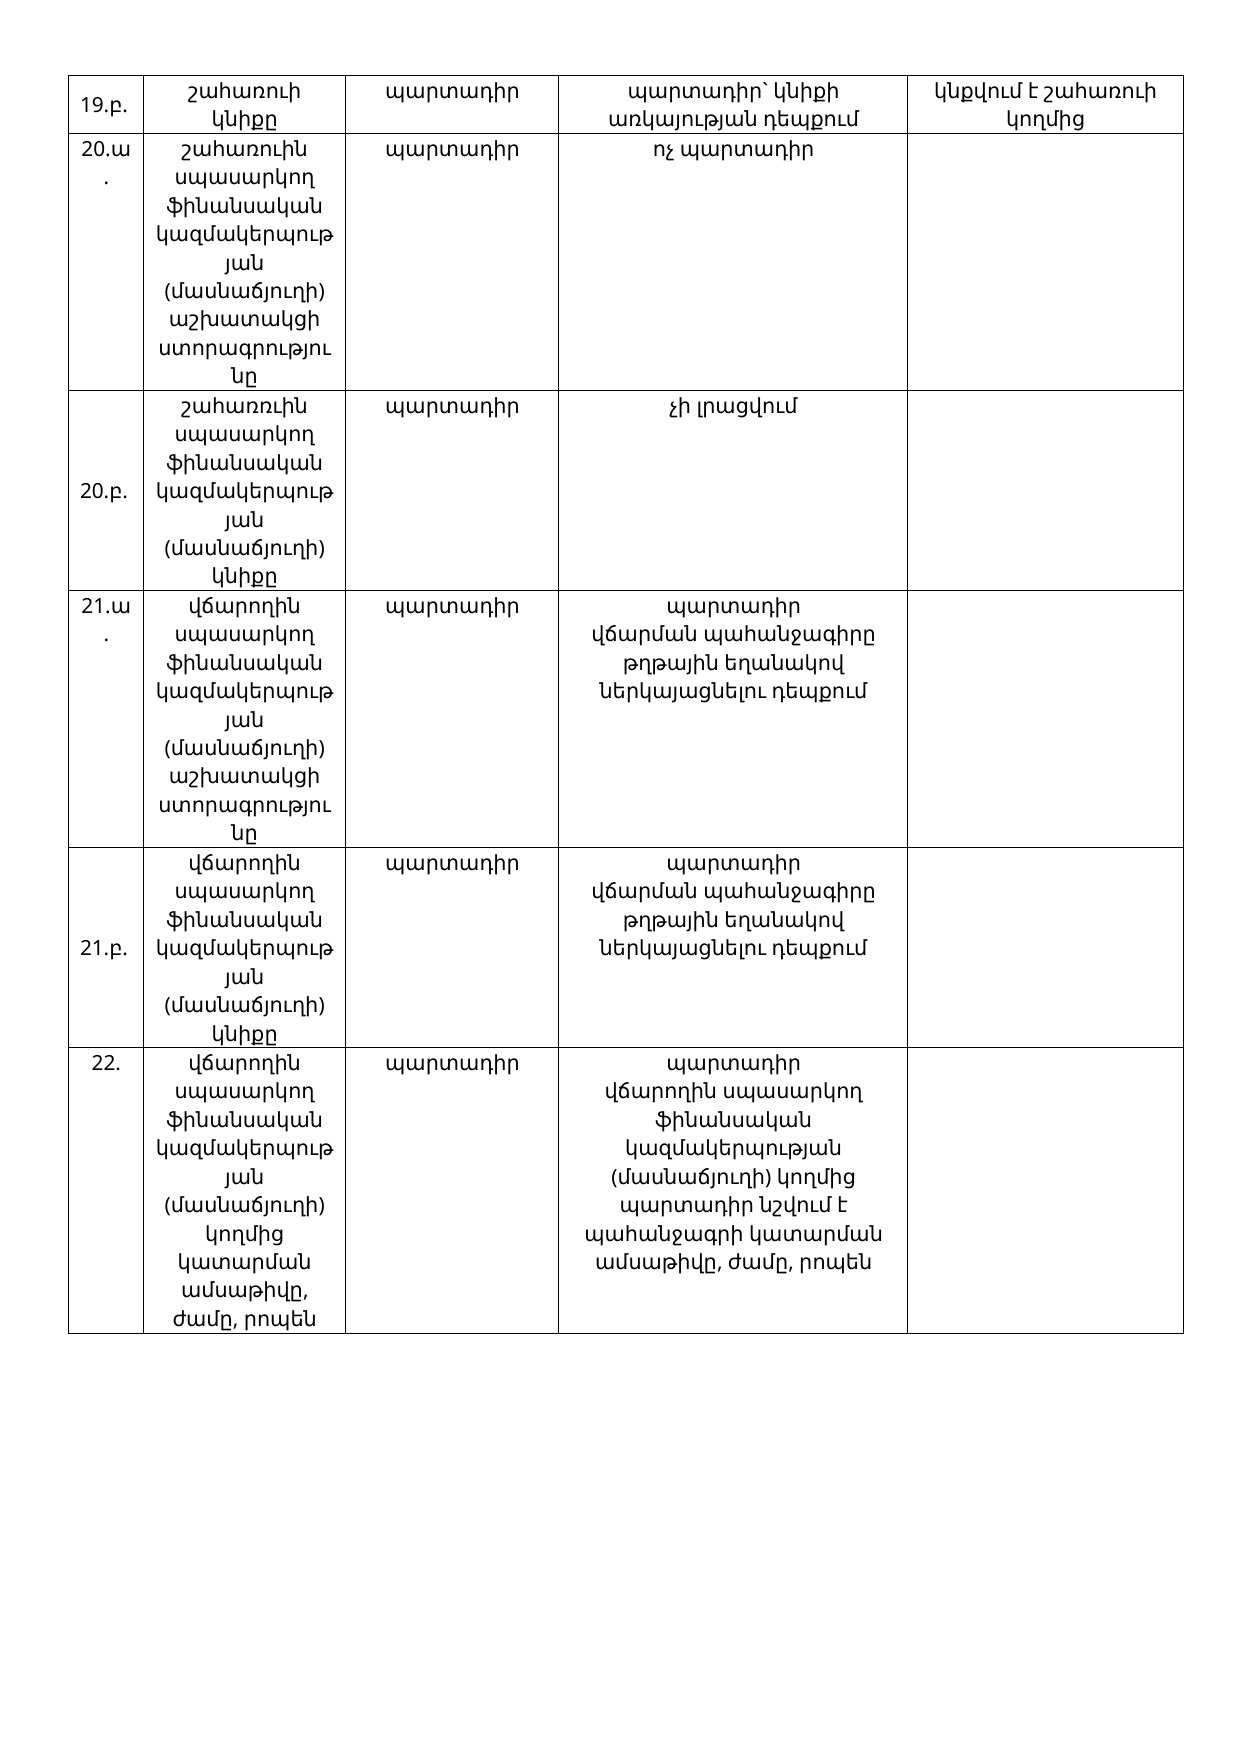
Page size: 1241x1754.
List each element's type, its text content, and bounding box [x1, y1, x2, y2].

table_cell 21.բ. [69, 848, 143, 1047]
table_cell պարտադիր [346, 391, 558, 590]
table_cell պարտադիր [346, 1048, 558, 1332]
table_cell պարտադիր վճարման պահանջագիրը թղթային եղանակով ներկայացնելու դեպքում [559, 591, 907, 847]
table_cell շահառուի կնիքը [144, 76, 345, 133]
table_cell [908, 1048, 1183, 1332]
table_cell 22. [69, 1048, 143, 1332]
table_cell վճարողին սպասարկող ֆինանսական կազմակերպության (մասնաճյուղի) կնիքը [144, 848, 345, 1047]
table_cell պարտադիր [346, 591, 558, 847]
table_cell վճարողին սպասարկող ֆինանսական կազմակերպության (մասնաճյուղի) կողմից կատարման ամսաթիվը, ժամը, րոպեն [144, 1048, 345, 1332]
table_cell շահառռւին սպասարկող ֆինանսական կազմակերպության (մասնաճյուղի) կնիքը [144, 391, 345, 590]
table_cell կնքվում է շահառուի կողմից [908, 76, 1183, 133]
table_cell պարտադիր [346, 848, 558, 1047]
table_cell 21.ա. [69, 591, 143, 847]
table_cell պարտադիր վճարողին սպասարկող ֆինանսական կազմակերպության (մասնաճյուղի) կողմից պարտադիր նշվում է պահանջագրի կատարման ամսաթիվը, ժամը, րոպեն [559, 1048, 907, 1332]
table_cell պարտադիր` կնիքի առկայության դեպքում [559, 76, 907, 133]
table_cell [908, 391, 1183, 590]
table_cell 20.ա. [69, 134, 143, 390]
table_cell շահառուին սպասարկող ֆինանսական կազմակերպության (մասնաճյուղի) աշխատակցի ստորագրությունը [144, 134, 345, 390]
table_cell [908, 591, 1183, 847]
table_cell [908, 848, 1183, 1047]
table_cell պարտադիր [346, 76, 558, 133]
table_cell պարտադիր վճարման պահանջագիրը թղթային եղանակով ներկայացնելու դեպքում [559, 848, 907, 1047]
table_cell պարտադիր [346, 134, 558, 390]
table_cell վճարողին սպասարկող ֆինանսական կազմակերպության (մասնաճյուղի) աշխատակցի ստորագրությունը [144, 591, 345, 847]
table_cell ոչ պարտադիր [559, 134, 907, 390]
table_cell 20.բ. [69, 391, 143, 590]
table_cell [908, 134, 1183, 390]
table_cell 19.բ. [69, 76, 143, 133]
table_cell չի լրացվում [559, 391, 907, 590]
